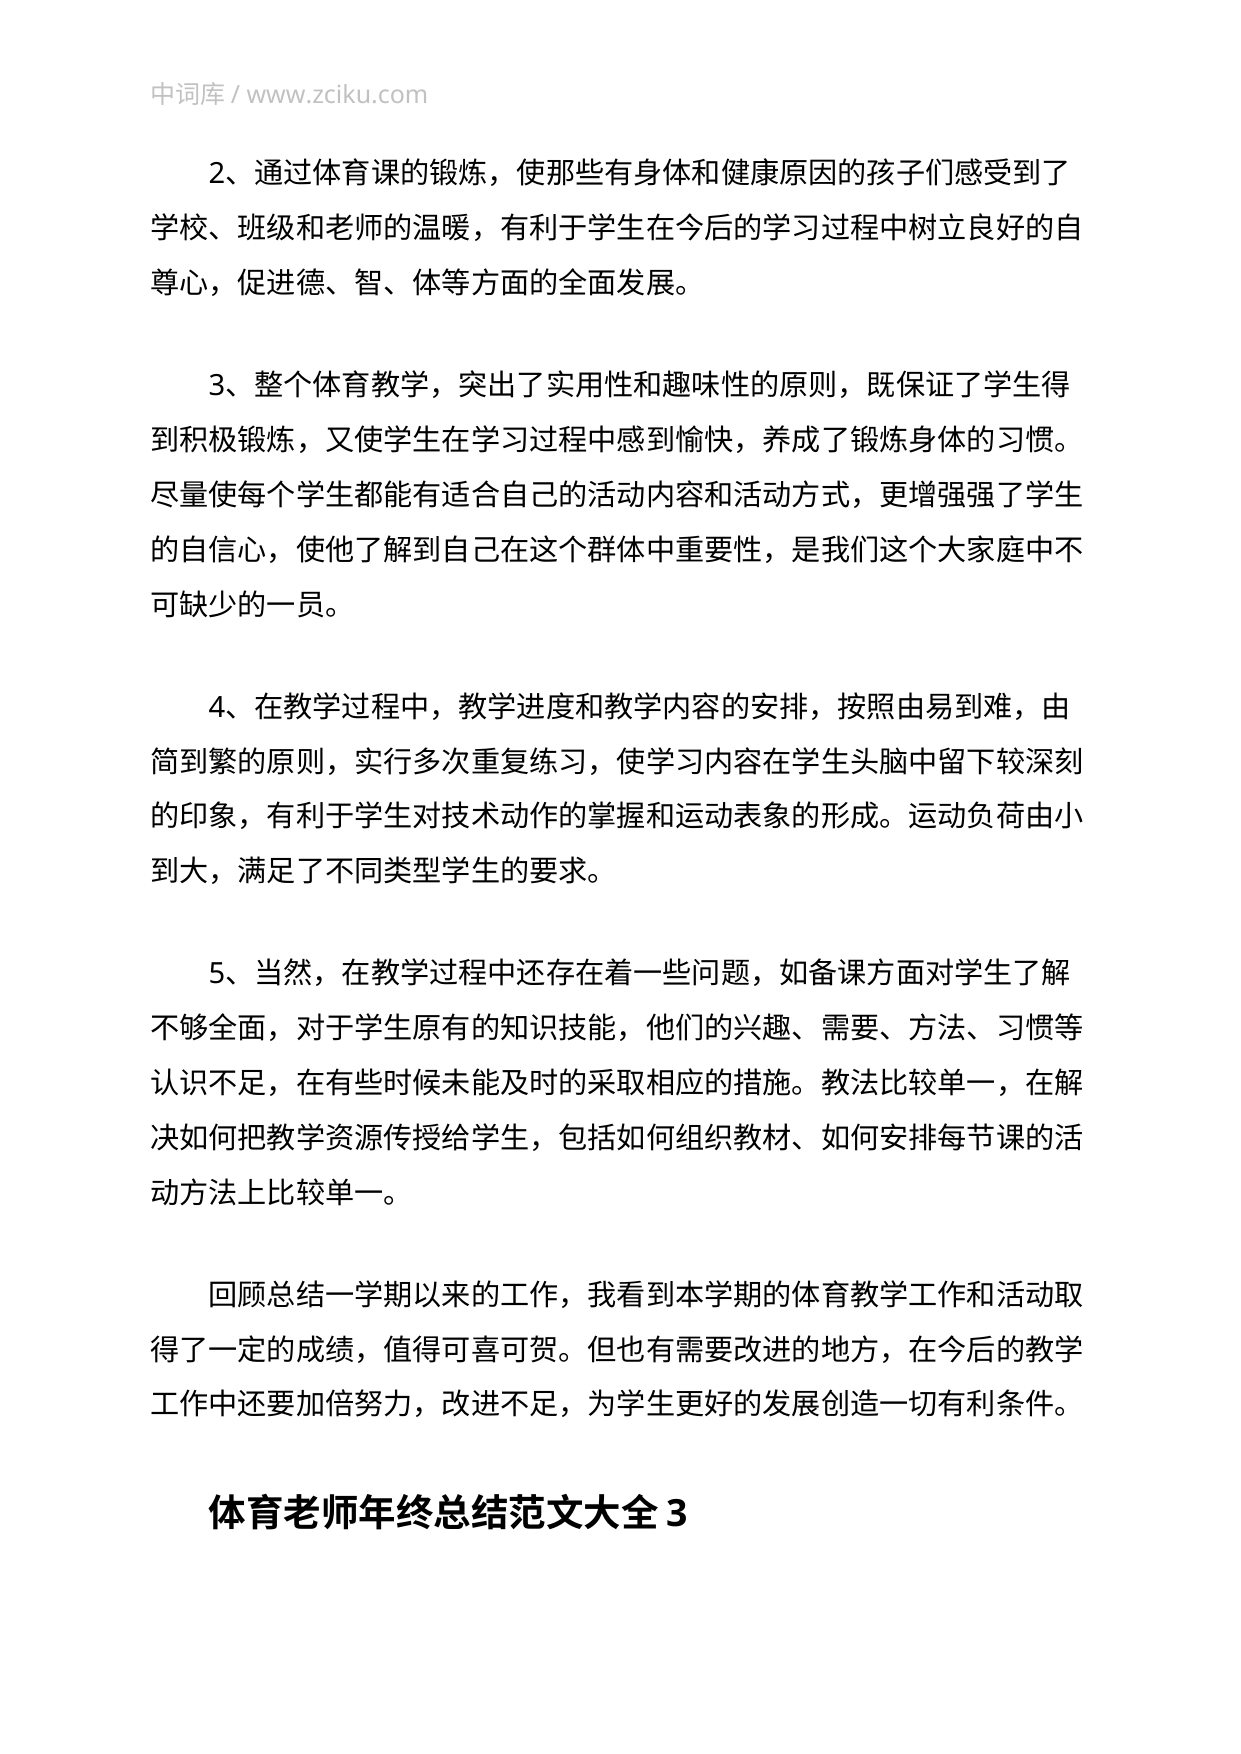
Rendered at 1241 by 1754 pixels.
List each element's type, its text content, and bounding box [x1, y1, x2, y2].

text 4、在教学过程中，教学进度和教学内容的安排，按照由易到难，由简到繁的原则，实行多次重复练习，使学习内容在学生头脑中留下较深刻的印象，有利于学生对技术动作的掌握和运动表象的形成。运动负荷由小到大，满足了不同类型学生的要求。 [150, 683, 1090, 890]
text 2、通过体育课的锻炼，使那些有身体和健康原因的孩子们感受到了学校、班级和老师的温暖，有利于学生在今后的学习过程中树立良好的自尊心，促进德、智、体等方面的全面发展。 [150, 150, 1090, 302]
text 5、当然，在教学过程中还存在着一些问题，如备课方面对学生了解不够全面，对于学生原有的知识技能，他们的兴趣、需要、方法、习惯等认识不足，在有些时候未能及时的采取相应的措施。教法比较单一，在解决如何把教学资源传授给学生，包括如何组织教材、如何安排每节课的活动方法上比较单一。 [150, 950, 1090, 1212]
text 3、整个体育教学，突出了实用性和趣味性的原则，既保证了学生得到积极锻炼，又使学生在学习过程中感到愉快，养成了锻炼身体的习惯。尽量使每个学生都能有适合自己的活动内容和活动方式，更增强强了学生的自信心，使他了解到自己在这个群体中重要性，是我们这个大家庭中不可缺少的一员。 [150, 362, 1090, 624]
text 回顾总结一学期以来的工作，我看到本学期的体育教学工作和活动取得了一定的成绩，值得可喜可贺。但也有需要改进的地方，在今后的教学工作中还要加倍努力，改进不足，为学生更好的发展创造一切有利条件。 [150, 1271, 1090, 1423]
text 体育老师年终总结范文大全3 [150, 1483, 1090, 1537]
